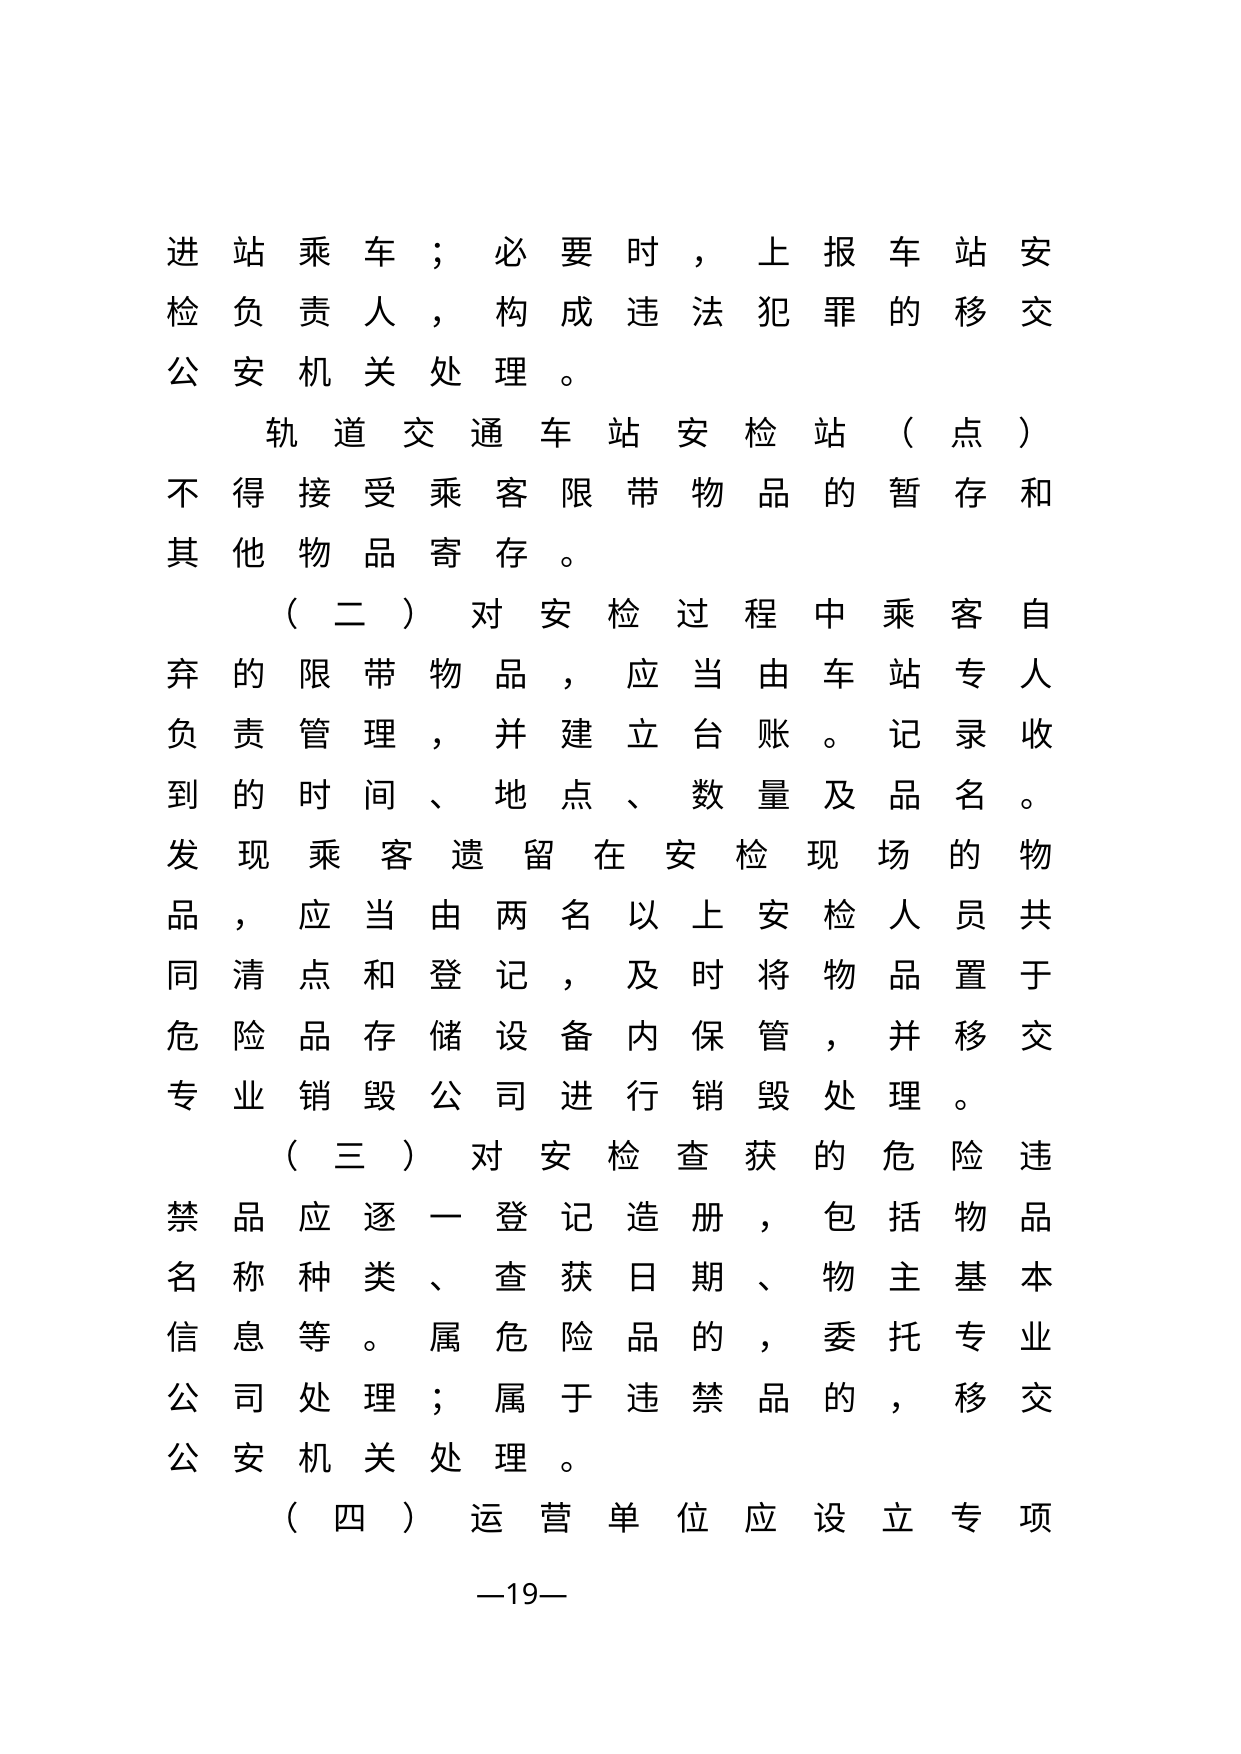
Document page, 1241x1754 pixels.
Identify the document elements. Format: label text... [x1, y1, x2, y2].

text （三）对安检查获的危险违禁品应逐一登记造册，包括物品名称种类、查获日期、物主基本信息等。属危险品的，委托专业公司处理；属于违禁品的，移交公安机关处理。 [167, 1124, 1085, 1486]
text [167, 1486, 1085, 1546]
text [167, 219, 1085, 400]
text 轨道交通车站安检站（点）不得接受乘客限带物品的暂存和其他物品寄存。 [167, 400, 1085, 581]
text （二）对安检过程中乘客自弃的限带物品，应当由车站专人负责管理，并建立台账。记录收到的时间、地点、数量及品名。发现乘客遗留在安检现场的物品，应当由两名以上安检人员共同清点和登记，及时将物品置于危险品存储设备内保管，并移交专业销毁公司进行销毁处理。 [167, 581, 1085, 1124]
